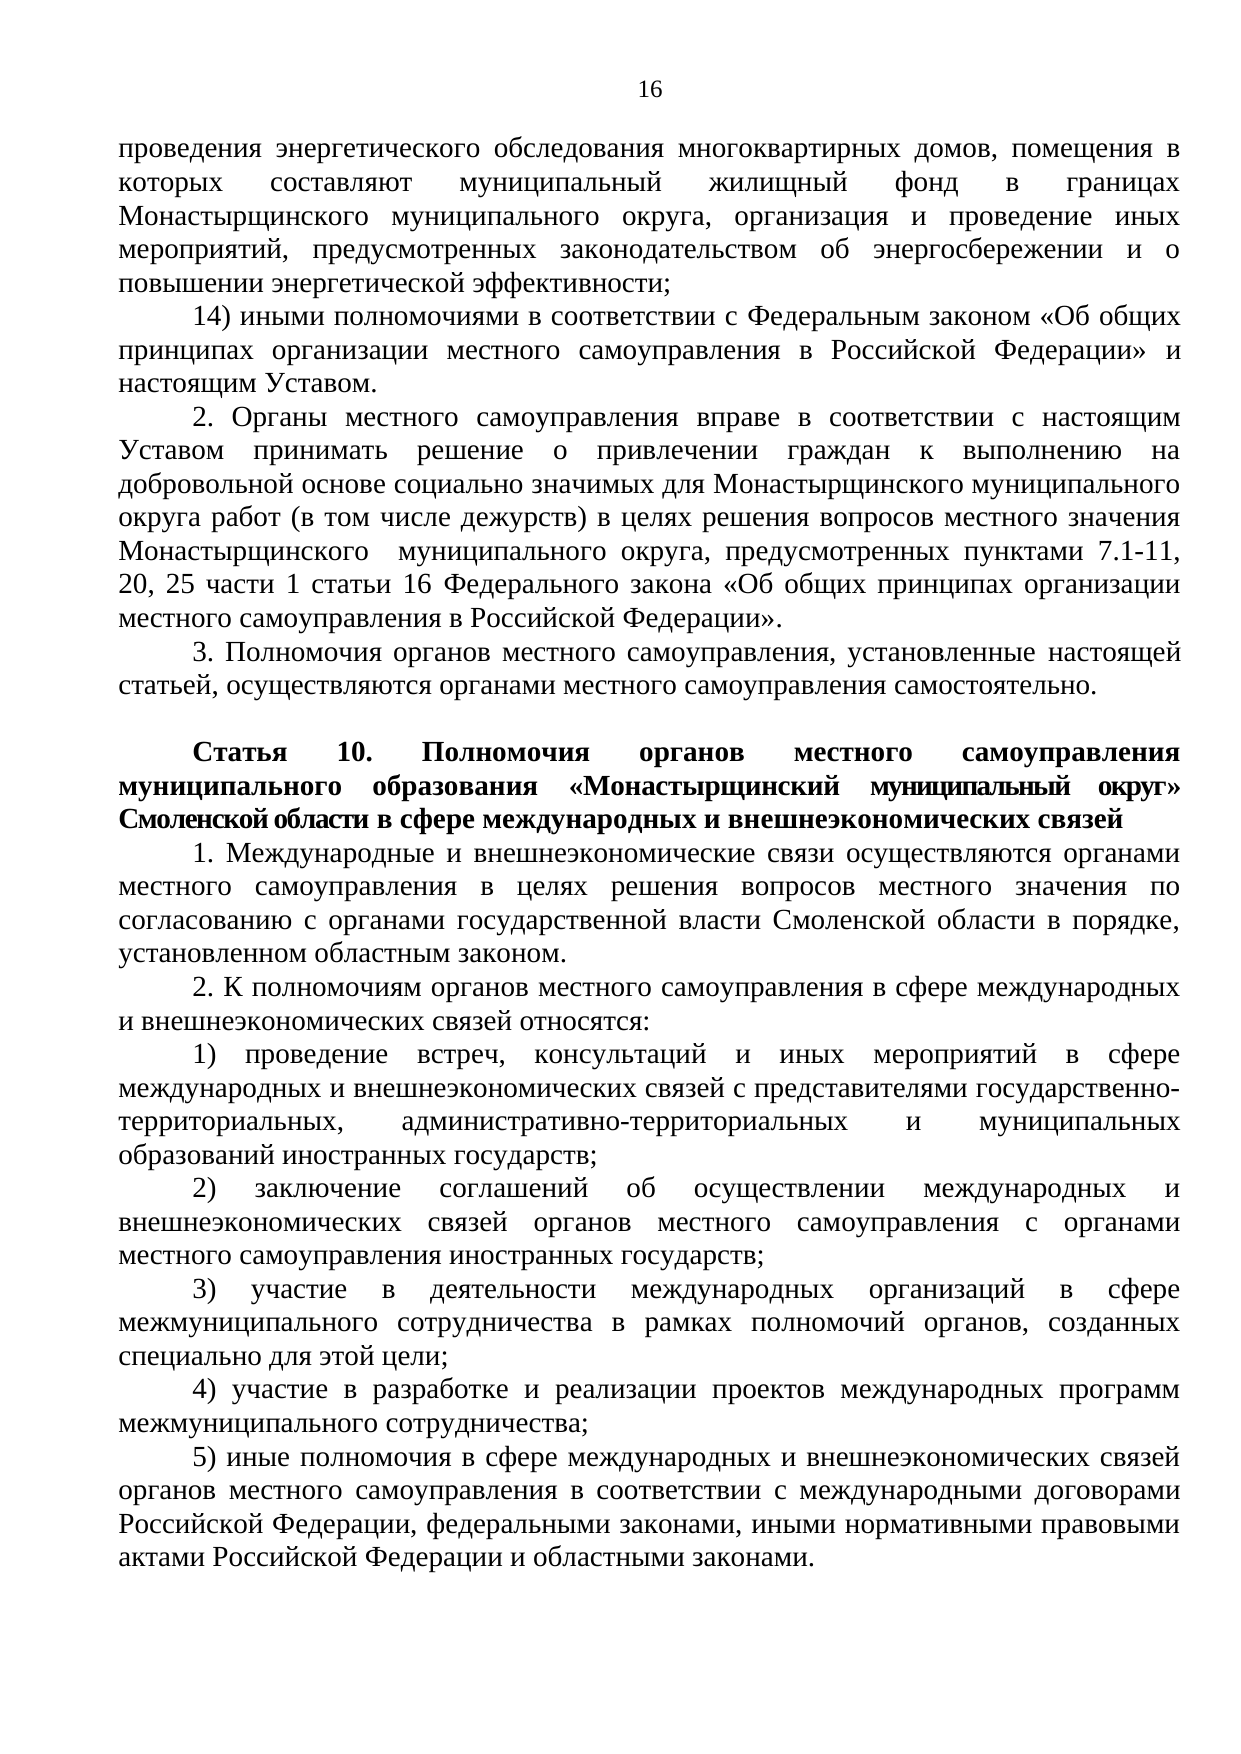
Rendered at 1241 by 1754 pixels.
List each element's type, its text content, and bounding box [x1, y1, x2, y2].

text 5) иные полномочия в сфере международных и внешнеэкономических связей органов местного самоуправления в соответствии с международными договорами Российской Федерации, федеральными законами, иными нормативными правовыми актами Российской Федерации и областными законами. [118, 1439, 1181, 1573]
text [118, 131, 1181, 298]
text Статья 10. Полномочия органов местного самоуправления муниципального образования «Монастырщинский муниципальный округ» Смоленской области в сфере международных и внешнеэкономических связей [118, 734, 1181, 835]
text 3) участие в деятельности международных организаций в сфере межмуниципального сотрудничества в рамках полномочий органов, созданных специально для этой цели; [118, 1271, 1181, 1372]
text 1. Международные и внешнеэкономические связи осуществляются органами местного самоуправления в целях решения вопросов местного значения по согласованию с органами государственной власти Смоленской области в порядке, установленном областным законом. [118, 835, 1181, 969]
text 1) проведение встреч, консультаций и иных мероприятий в сфере международных и внешнеэкономических связей с представителями государственно-территориальных, административно-территориальных и муниципальных образований иностранных государств; [118, 1036, 1181, 1170]
text 3. Полномочия органов местного самоуправления, установленные настоящей статьей, осуществляются органами местного самоуправления самостоятельно. [118, 634, 1181, 701]
text 4) участие в разработке и реализации проектов международных программ межмуниципального сотрудничества; [118, 1372, 1181, 1439]
text 2) заключение соглашений об осуществлении международных и внешнеэкономических связей органов местного самоуправления с органами местного самоуправления иностранных государств; [118, 1170, 1181, 1271]
text 14) иными полномочиями в соответствии с Федеральным законом «Об общих принципах организации местного самоуправления в Российской Федерации» и настоящим Уставом. [118, 298, 1181, 399]
text 2. Органы местного самоуправления вправе в соответствии с настоящим Уставом принимать решение о привлечении граждан к выполнению на добровольной основе социально значимых для Монастырщинского муниципального округа работ (в том числе дежурств) в целях решения вопросов местного значения Монастырщинского муниципального округа, предусмотренных пунктами 7.1-11, 20, 25 части 1 статьи 16 Федерального закона «Об общих принципах организации местного самоуправления в Российской Федерации». [118, 399, 1181, 634]
text 2. К полномочиям органов местного самоуправления в сфере международных и внешнеэкономических связей относятся: [118, 969, 1181, 1036]
